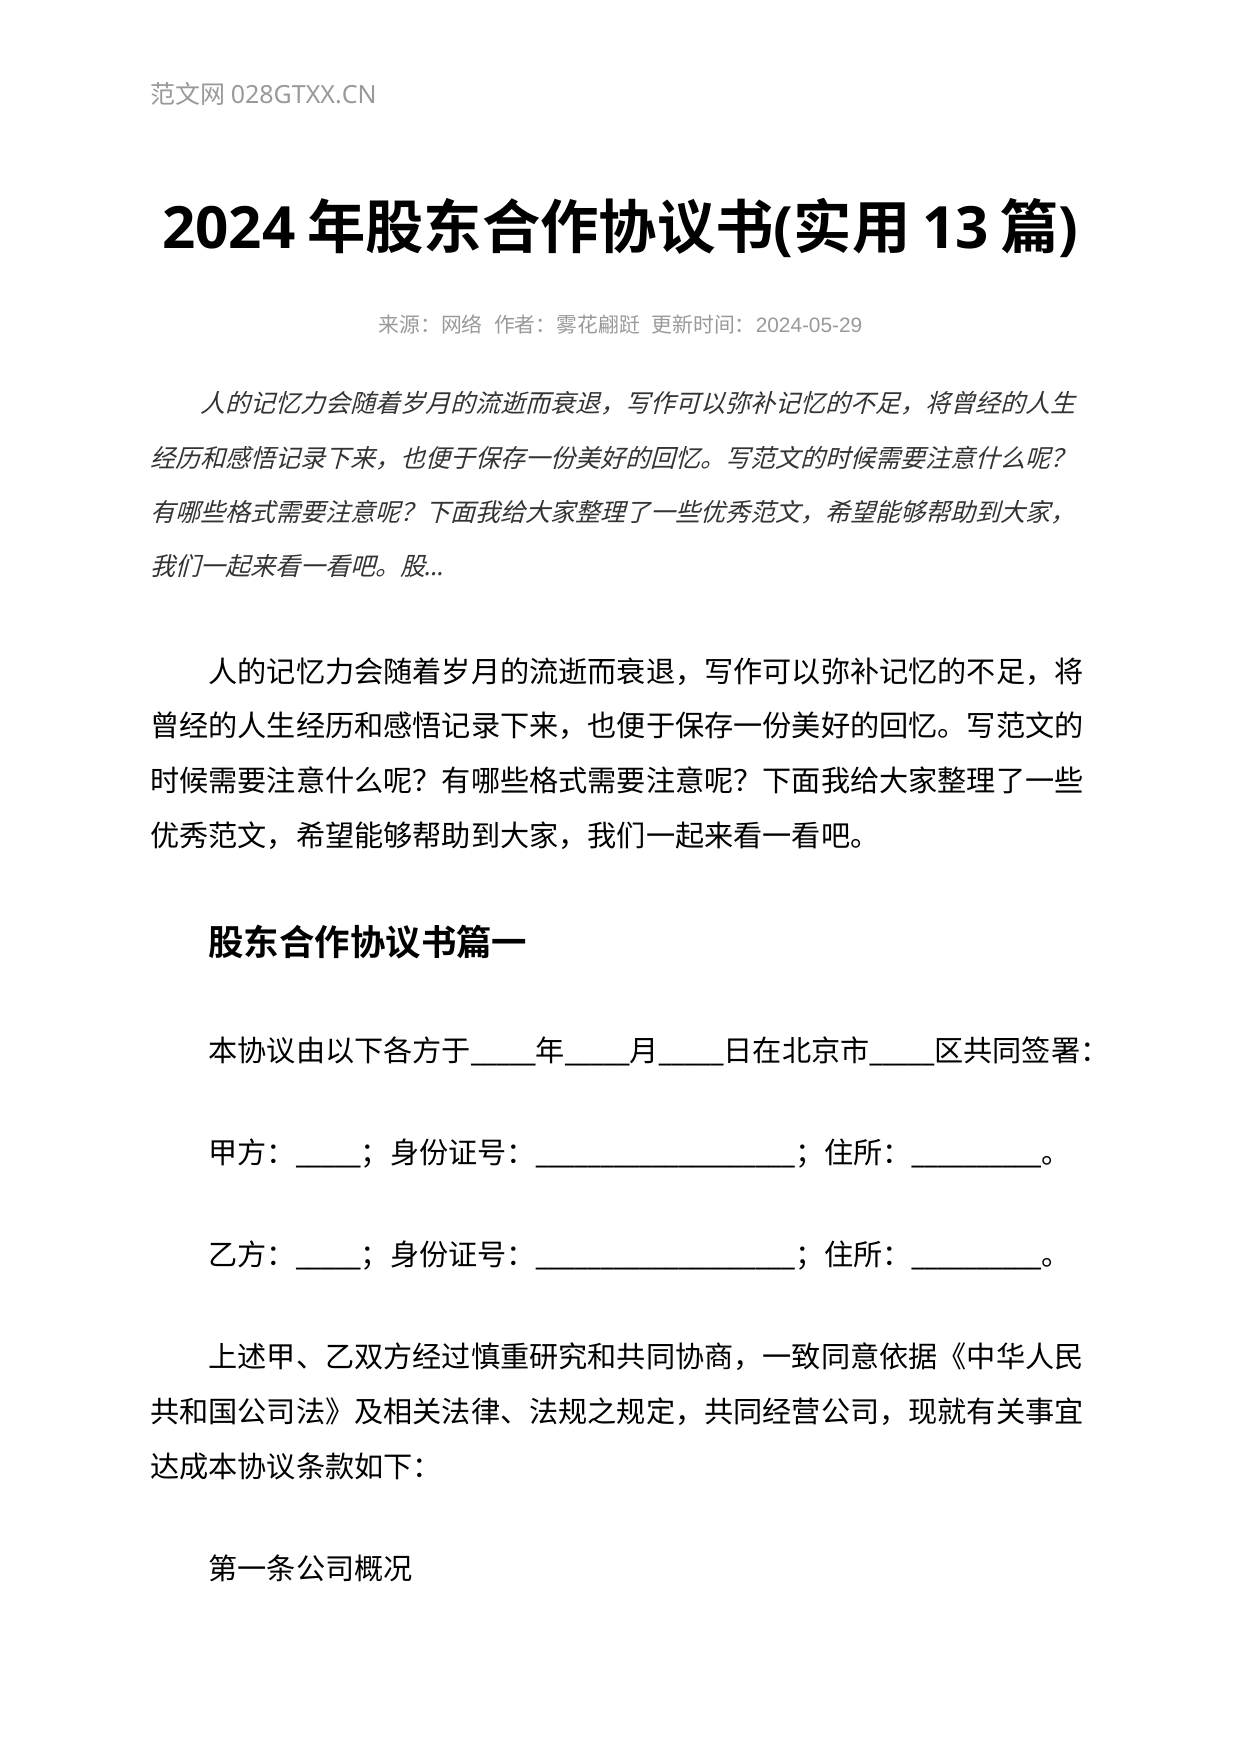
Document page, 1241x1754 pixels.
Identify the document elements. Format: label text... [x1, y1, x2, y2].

text 来源：网络 作者：雾花翩跹 更新时间：2024-05-29 [150, 313, 1090, 337]
text 人的记忆力会随着岁月的流逝而衰退，写作可以弥补记忆的不足，将曾经的人生经历和感悟记录下来，也便于保存一份美好的回忆。写范文的时候需要注意什么呢？有哪些格式需要注意呢？下面我给大家整理了一些优秀范文，希望能够帮助到大家，我们一起来看一看吧。 [150, 648, 1090, 855]
text 股东合作协议书篇一 [150, 914, 1090, 966]
text 甲方：_____；身份证号：____________________；住所：__________。 [150, 1130, 1090, 1172]
text 上述甲、乙双方经过慎重研究和共同协商，一致同意依据《中华人民共和国公司法》及相关法律、法规之规定，共同经营公司，现就有关事宜达成本协议条款如下： [150, 1334, 1090, 1486]
subtitle 2024年股东合作协议书(实用13篇) [150, 181, 1090, 266]
text 第一条公司概况 [150, 1546, 1090, 1588]
text 乙方：_____；身份证号：____________________；住所：__________。 [150, 1232, 1090, 1274]
text 本协议由以下各方于_____年_____月_____日在北京市_____区共同签署： [150, 1028, 1090, 1070]
text 人的记忆力会随着岁月的流逝而衰退，写作可以弥补记忆的不足，将曾经的人生经历和感悟记录下来，也便于保存一份美好的回忆。写范文的时候需要注意什么呢？有哪些格式需要注意呢？下面我给大家整理了一些优秀范文，希望能够帮助到大家，我们一起来看一看吧。股... [150, 384, 1090, 583]
